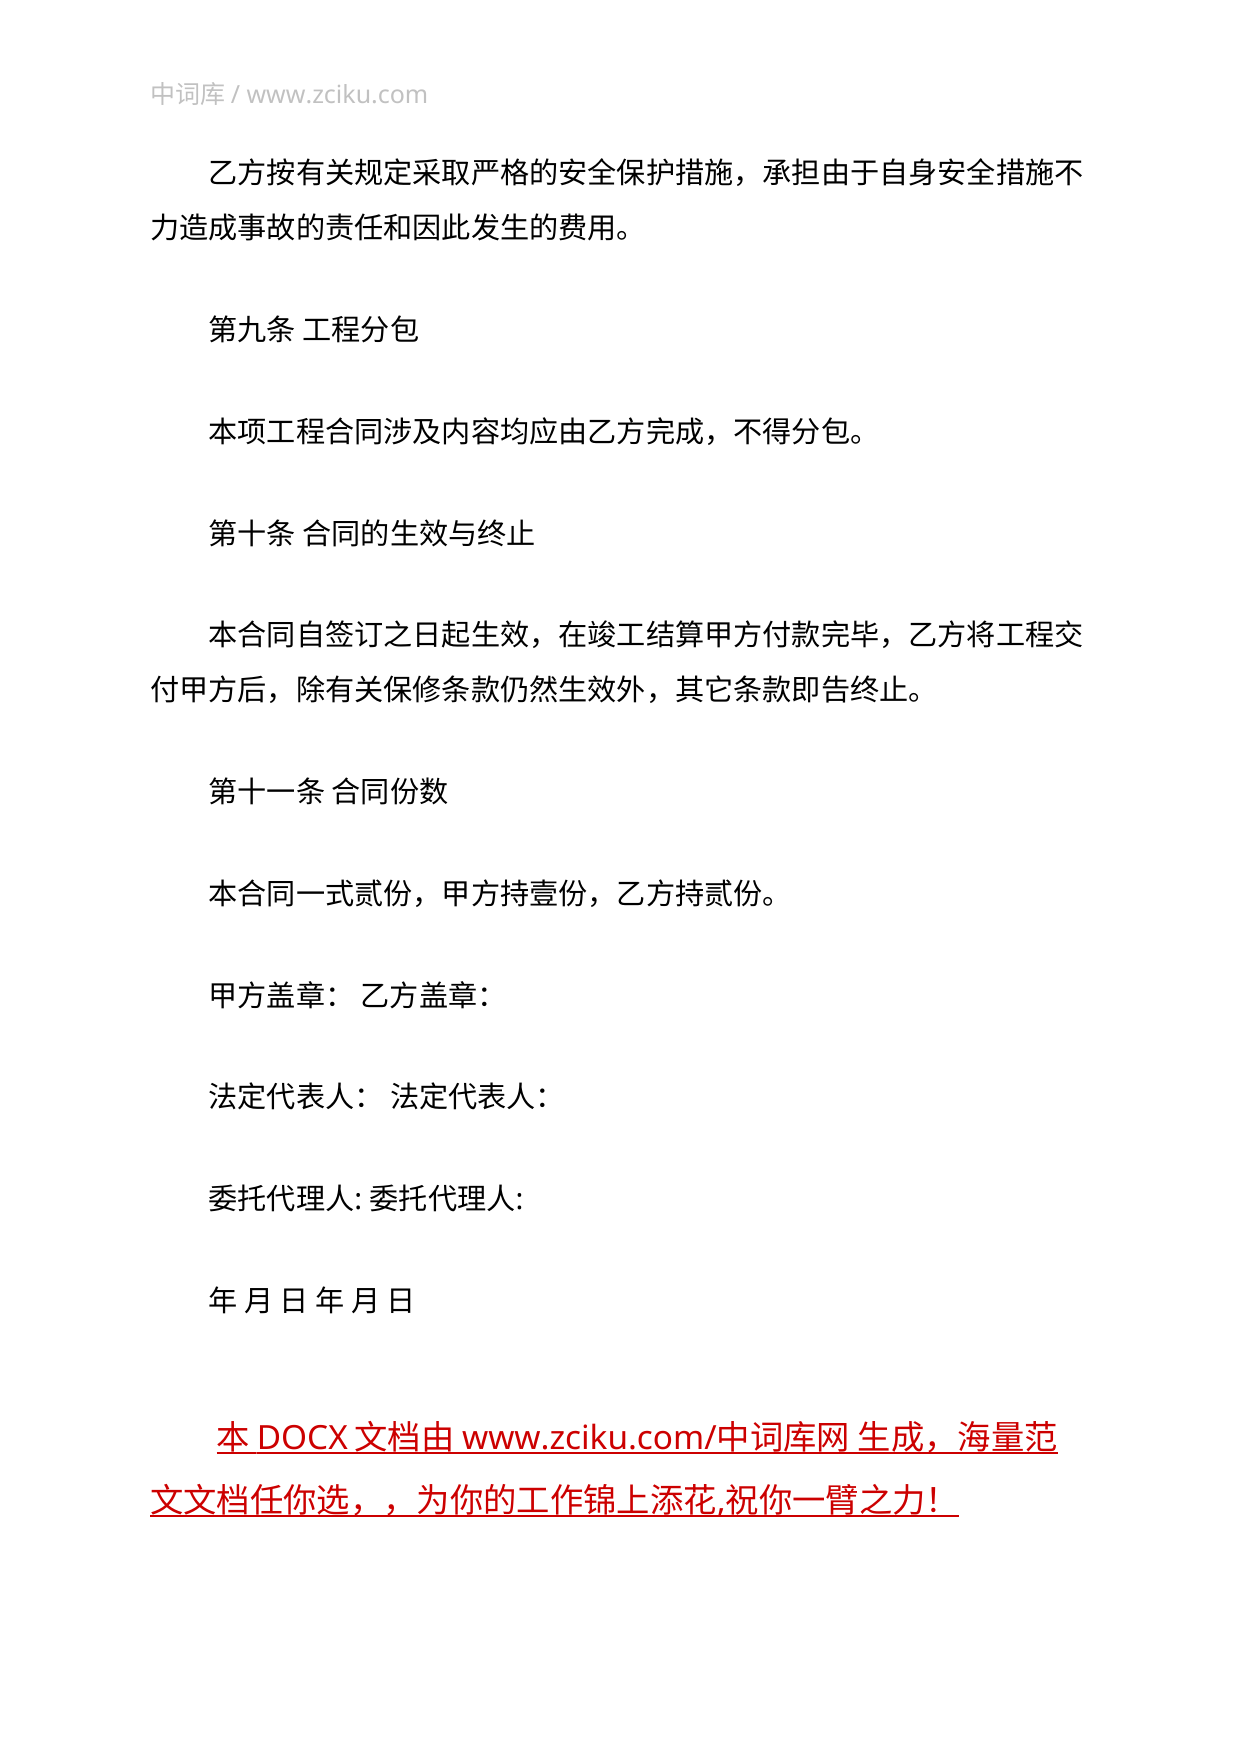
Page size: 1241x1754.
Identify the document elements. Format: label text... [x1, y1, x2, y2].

text 乙方按有关规定采取严格的安全保护措施，承担由于自身安全措施不力造成事故的责任和因此发生的费用。 [150, 150, 1090, 247]
text 本项工程合同涉及内容均应由乙方完成，不得分包。 [150, 408, 1090, 451]
text 委托代理人: 委托代理人: [150, 1176, 1090, 1218]
text 本合同一式贰份，甲方持壹份，乙方持贰份。 [150, 870, 1090, 913]
text 法定代表人： 法定代表人： [150, 1074, 1090, 1116]
text 年 月 日 年 月 日 [150, 1278, 1090, 1320]
text 第十条 合同的生效与终止 [150, 510, 1090, 552]
text 本DOCX文档由 www.zciku.com/中词库网 生成，海量范文文档任你选，，为你的工作锦上添花,祝你一臂之力！ [150, 1411, 1090, 1522]
text 第九条 工程分包 [150, 307, 1090, 349]
text 本合同自签订之日起生效，在竣工结算甲方付款完毕，乙方将工程交付甲方后，除有关保修条款仍然生效外，其它条款即告终止。 [150, 612, 1090, 709]
text 第十一条 合同份数 [150, 769, 1090, 811]
text 甲方盖章： 乙方盖章： [150, 972, 1090, 1014]
